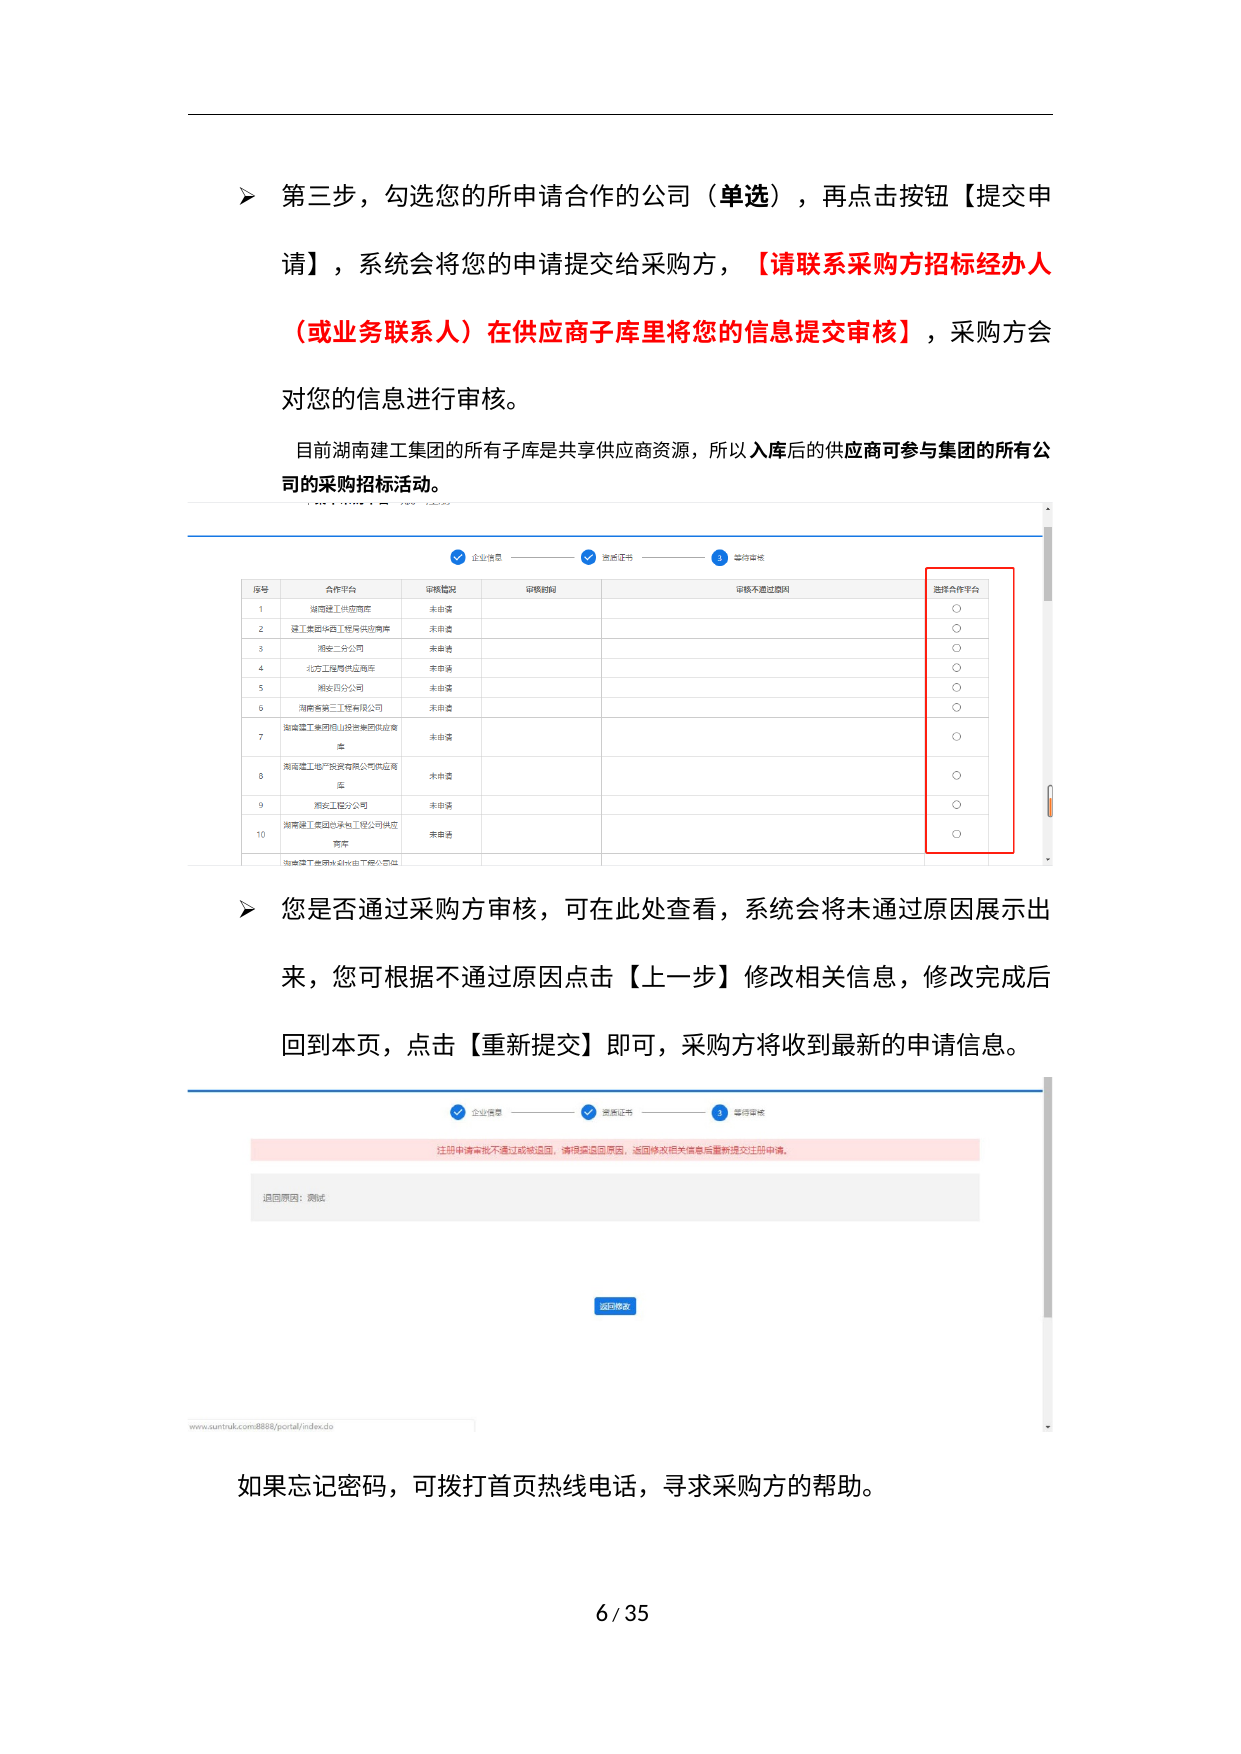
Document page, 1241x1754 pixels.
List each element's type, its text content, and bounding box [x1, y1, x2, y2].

picture [187, 500, 1053, 867]
list 您是否通过采购方审核，可在此处查看，系统会将未通过原因展示出来，您可根据不通过原因点击【上一步】修改相关信息，修改完成后回到本页，点击【重新提交】即可，采购方将收到最新的申请信息。 [237, 873, 1053, 1077]
list 第三步，勾选您的所申请合作的公司（单选），再点击按钮【提交申请】，系统会将您的申请提交给采购方，【请联系采购方招标经办人（或业务联系人）在供应商子库里将您的信息提交审核】，采购方会对您的信息进行审核。 [237, 160, 1053, 432]
text 目前湖南建工集团的所有子库是共享供应商资源，所以入库后的供应商可参与集团的所有公司的采购招标活动。 [281, 432, 1053, 500]
text 如果忘记密码，可拨打首页热线电话，寻求采购方的帮助。 [187, 1451, 1053, 1519]
picture [187, 1077, 1053, 1432]
